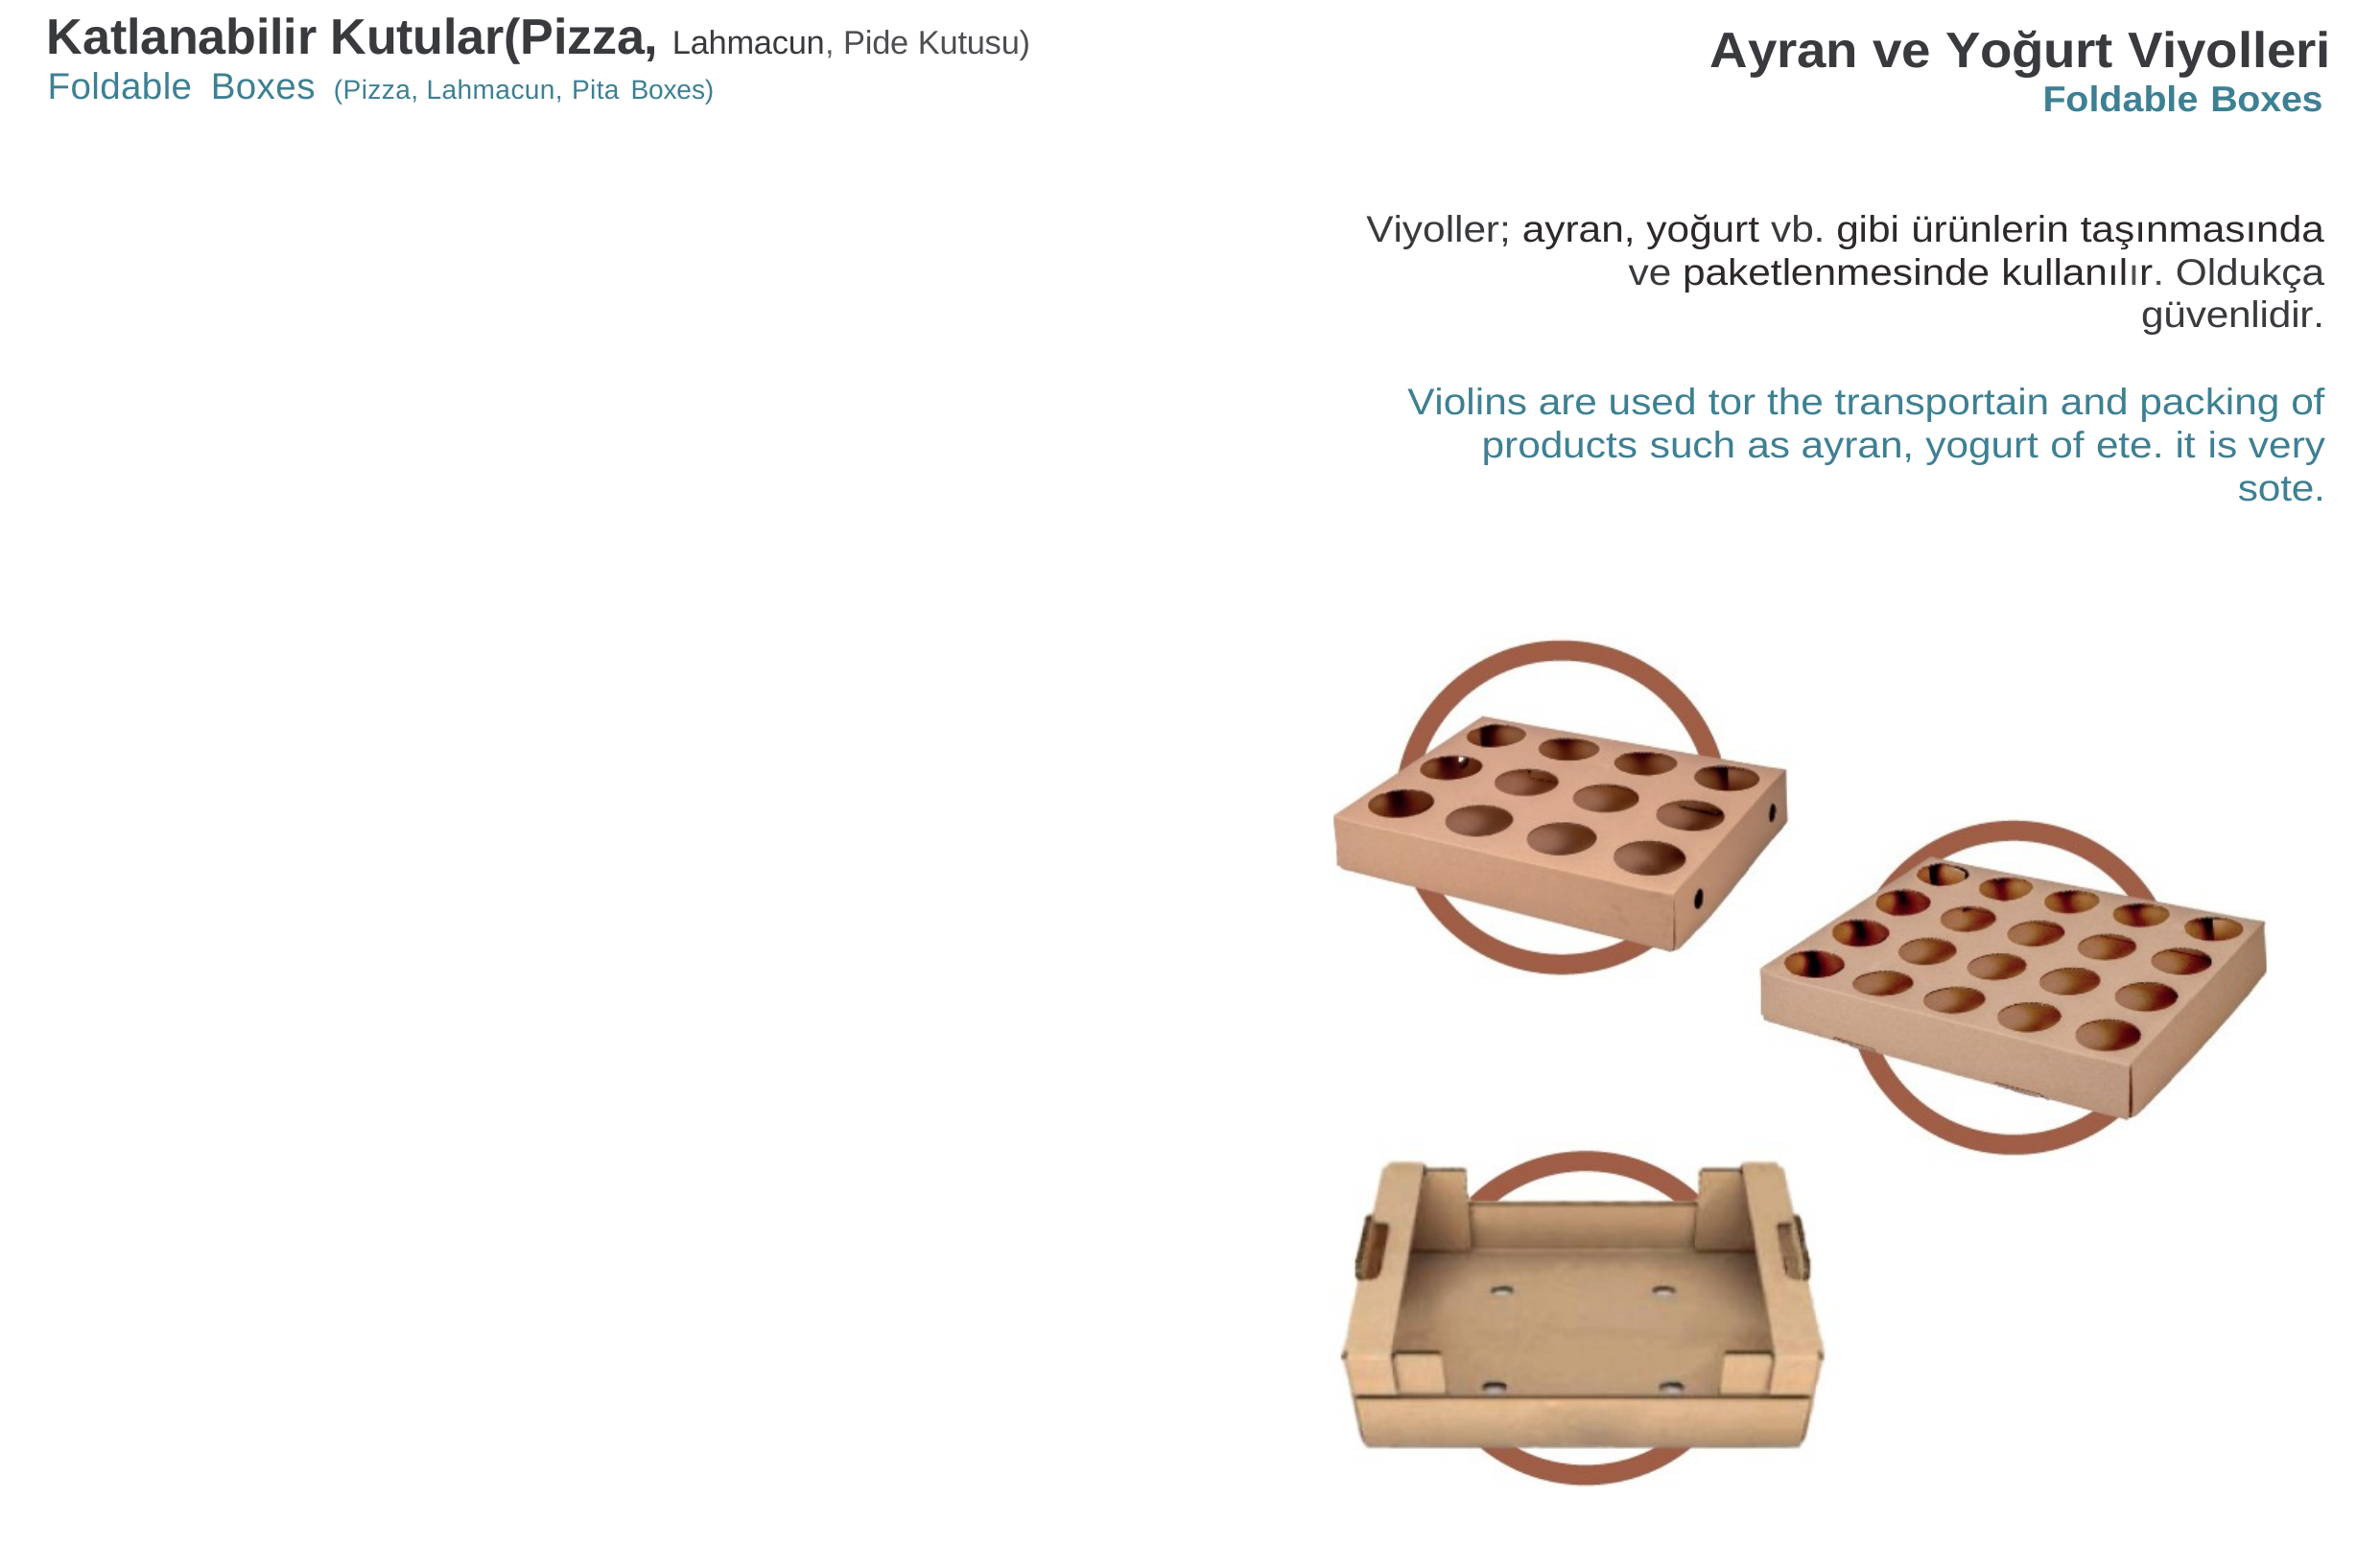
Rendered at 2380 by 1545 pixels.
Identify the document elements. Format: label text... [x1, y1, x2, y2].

text Foldable Boxes [1301, 79, 2322, 120]
text Katlanabilir Kutular(Pizza, Lahmacun, Pide Kutusu) [47, 9, 1096, 65]
text Violins are used tor the transportain and packing of products such as ayran, yogurt of ete. it is very sote. [1390, 381, 2325, 508]
subtitle Ayran ve Yoğurt Viyolleri [1710, 20, 2335, 78]
text Foldable Boxes (Pizza, Lahmacun, Pita Boxes) [47, 65, 1096, 107]
picture [1332, 634, 2267, 1486]
text Viyoller; ayran, yoğurt vb. gibi ürünlerin taşınmasında ve paketlenmesinde kullanılır. Oldukça güvenlidir. [1311, 207, 2324, 336]
